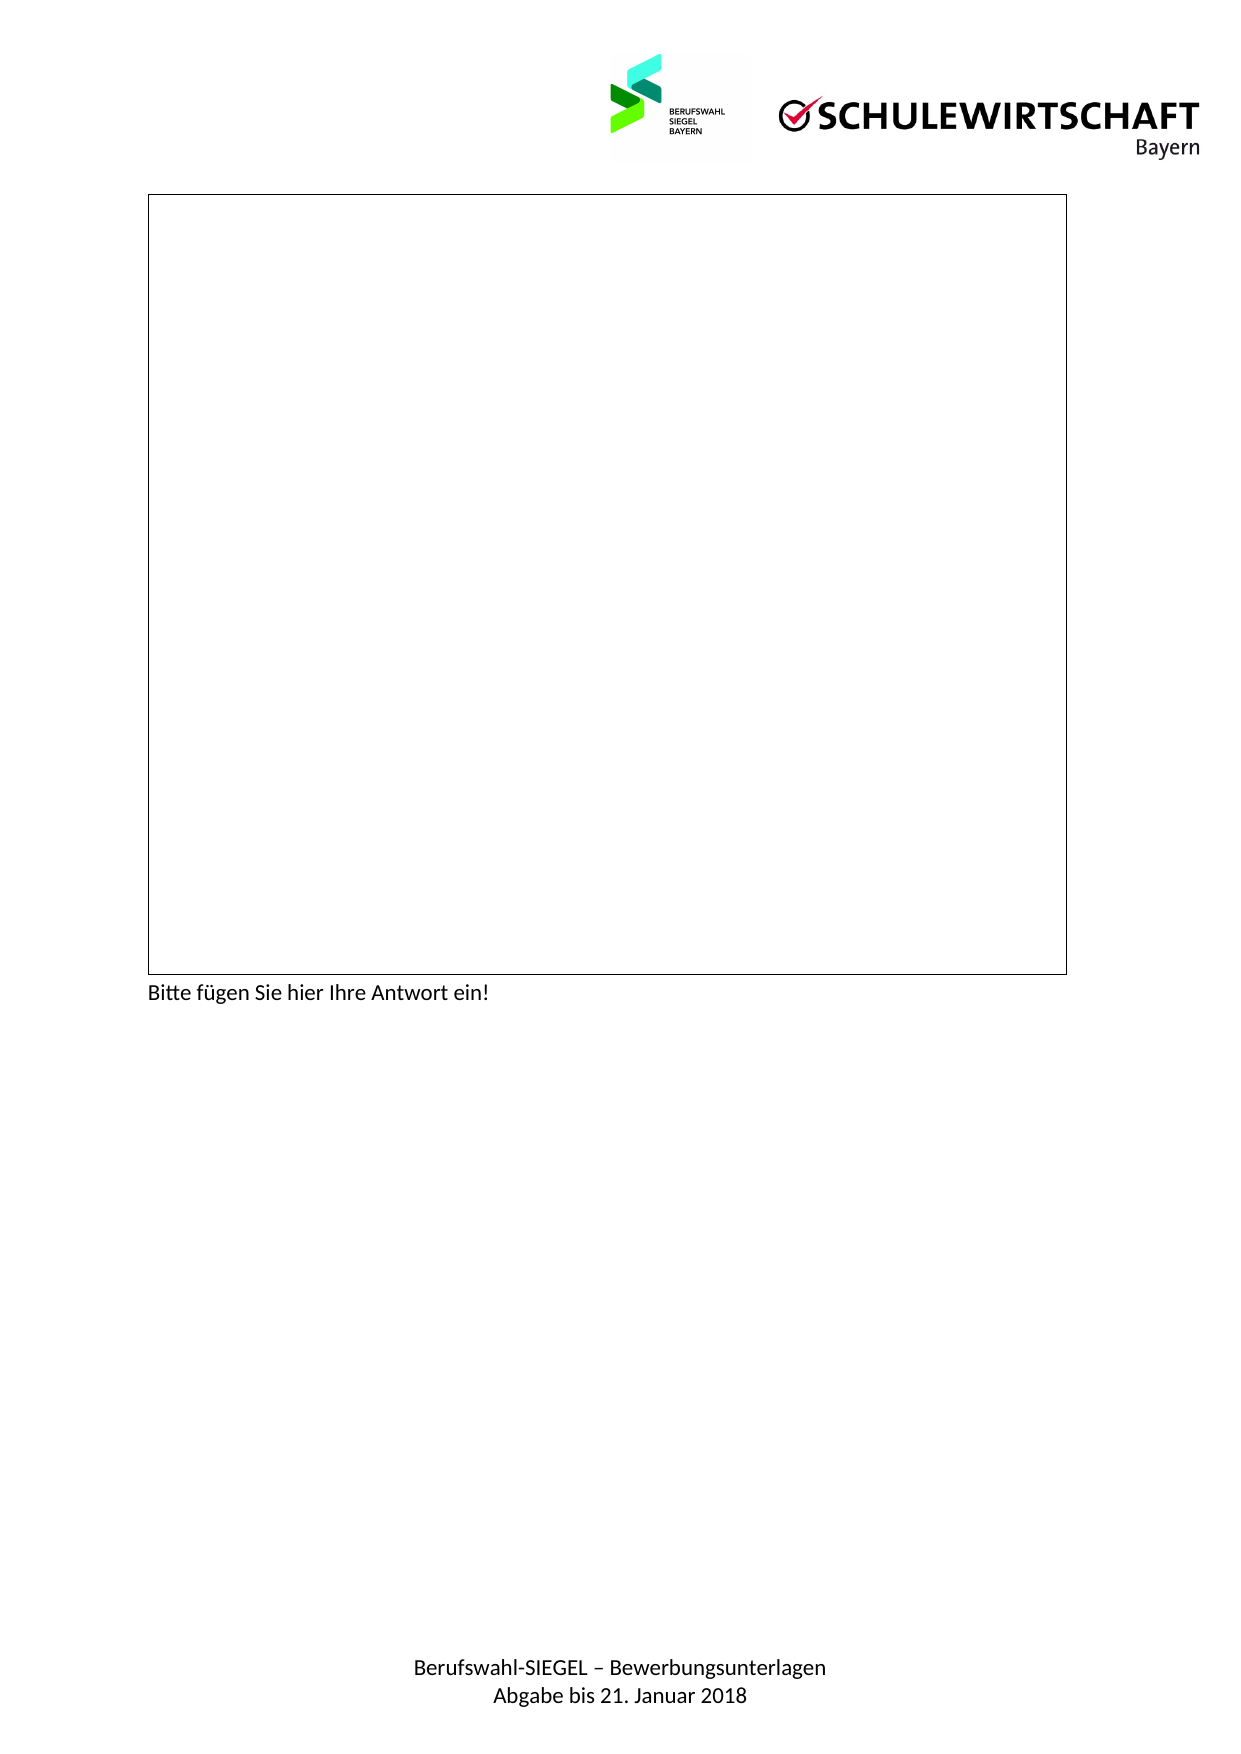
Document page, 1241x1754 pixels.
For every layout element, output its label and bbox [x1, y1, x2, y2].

picture [610, 54, 752, 164]
picture [767, 87, 1211, 165]
